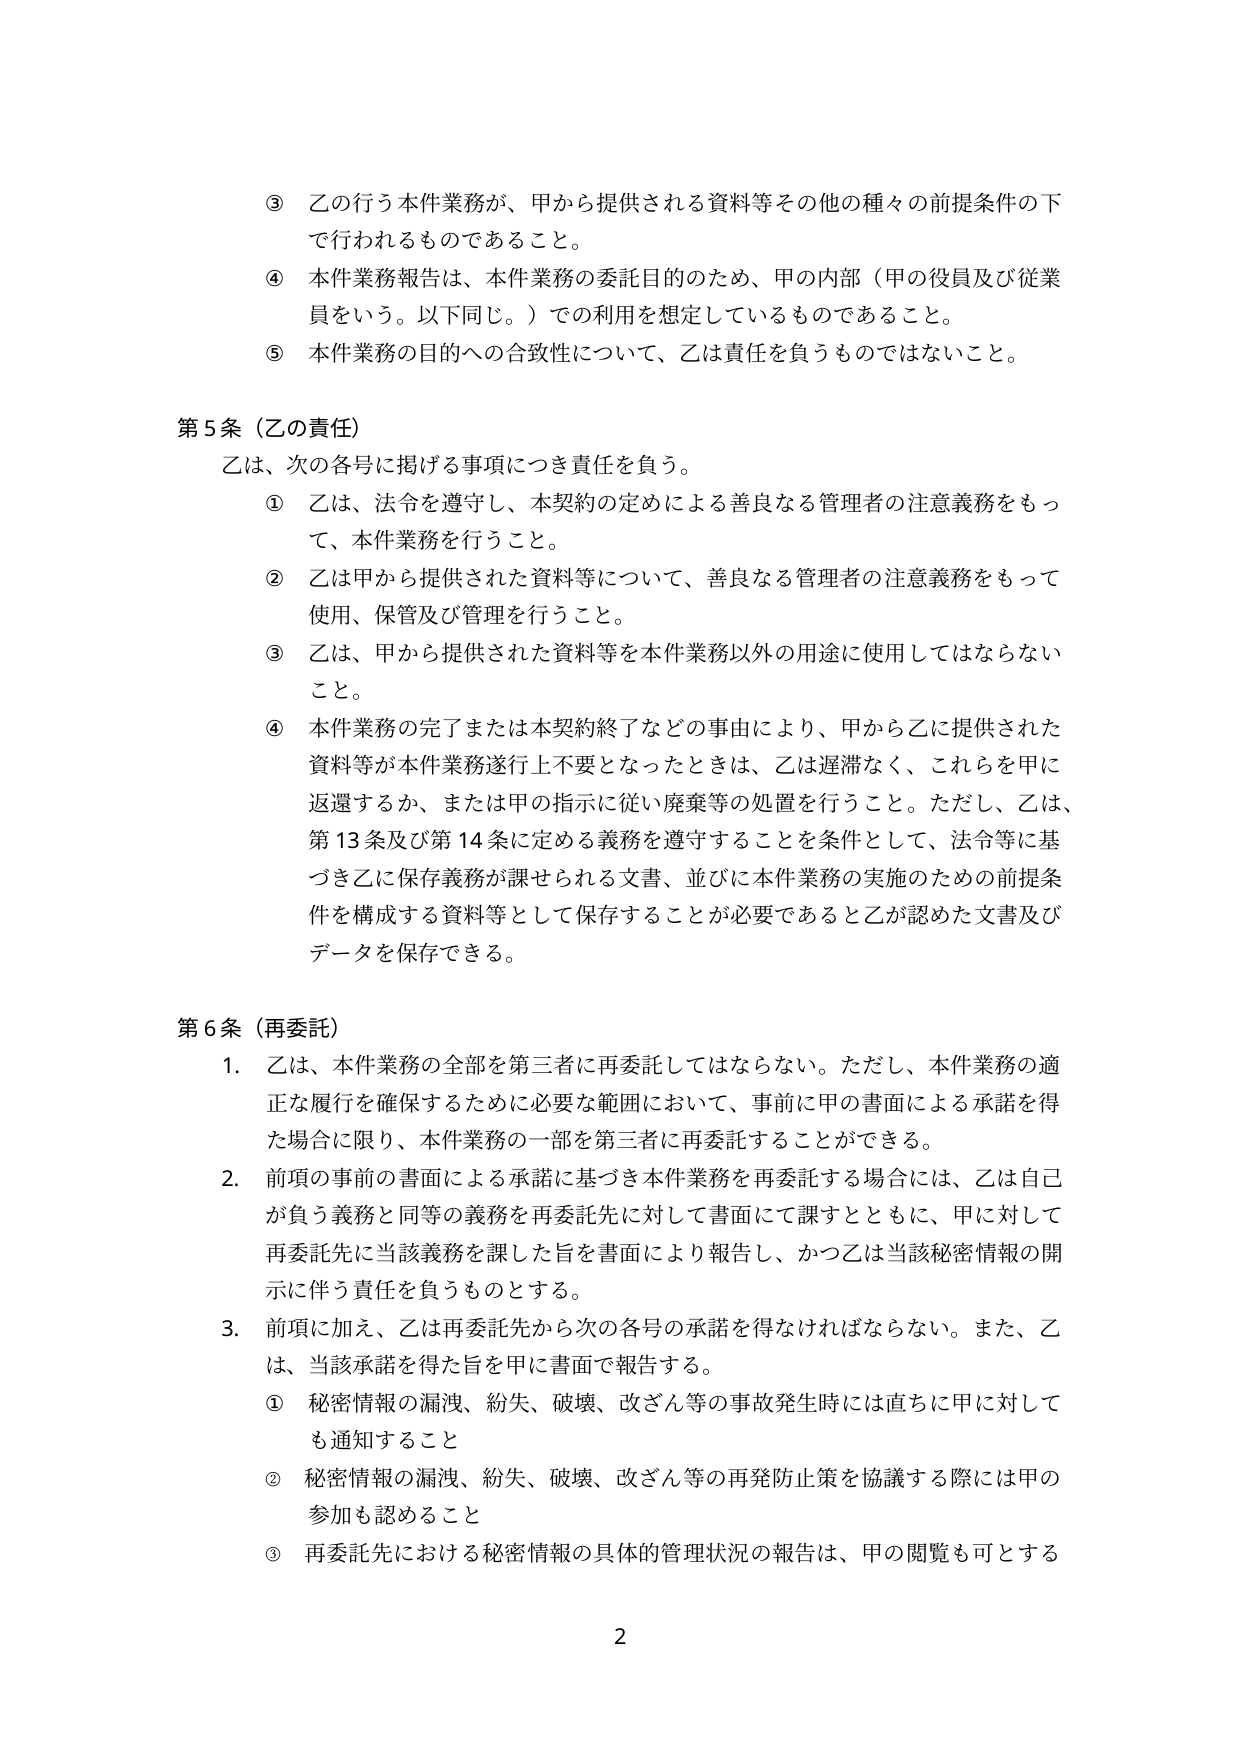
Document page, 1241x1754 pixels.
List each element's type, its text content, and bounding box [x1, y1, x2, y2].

list 前項の事前の書面による承諾に基づき本件業務を再委託する場合には、乙は自己が負う義務と同等の義務を再委託先に対して書面にて課すとともに、甲に対して再委託先に当該義務を課した旨を書面により報告し、かつ乙は当該秘密情報の開示に伴う責任を負うものとする。 [221, 1158, 1063, 1308]
list 本件業務報告は、本件業務の委託目的のため、甲の内部（甲の役員及び従業員をいう。以下同じ。）での利用を想定しているものであること。 [264, 258, 1063, 333]
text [264, 1533, 1063, 1571]
text 第6条（再委託） [177, 1008, 1063, 1046]
list 本件業務の目的への合致性について、乙は責任を負うものではないこと。 [264, 333, 1063, 371]
list 乙は甲から提供された資料等について、善良なる管理者の注意義務をもって使用、保管及び管理を行うこと。 [264, 558, 1063, 633]
list 乙の行う本件業務が、甲から提供される資料等その他の種々の前提条件の下で行われるものであること。 [264, 183, 1063, 258]
text 第5条（乙の責任） [177, 408, 1063, 446]
list 前項に加え、乙は再委託先から次の各号の承諾を得なければならない。また、乙は、当該承諾を得た旨を甲に書面で報告する。 [221, 1308, 1063, 1383]
list 乙は、法令を遵守し、本契約の定めによる善良なる管理者の注意義務をもって、本件業務を行うこと。 [264, 483, 1063, 558]
list 本件業務の完了または本契約終了などの事由により、甲から乙に提供された資料等が本件業務遂行上不要となったときは、乙は遅滞なく、これらを甲に返還するか、または甲の指示に従い廃棄等の処置を行うこと。ただし、乙は、第13条及び第14条に定める義務を遵守することを条件として、法令等に基づき乙に保存義務が課せられる文書、並びに本件業務の実施のための前提条件を構成する資料等として保存することが必要であると乙が認めた文書及びデータを保存できる。 [264, 708, 1063, 971]
text 乙は、次の各号に掲げる事項につき責任を負う。 [199, 446, 1063, 483]
text ② 秘密情報の漏洩、紛失、破壊、改ざん等の再発防止策を協議する際には甲の参加も認めること [264, 1458, 1063, 1533]
list 乙は、本件業務の全部を第三者に再委託してはならない。ただし、本件業務の適正な履行を確保するために必要な範囲において、事前に甲の書面による承諾を得た場合に限り、本件業務の一部を第三者に再委託することができる。 [222, 1046, 1063, 1158]
list 乙は、甲から提供された資料等を本件業務以外の用途に使用してはならないこと。 [264, 633, 1063, 708]
list 秘密情報の漏洩、紛失、破壊、改ざん等の事故発生時には直ちに甲に対しても通知すること [264, 1383, 1063, 1458]
